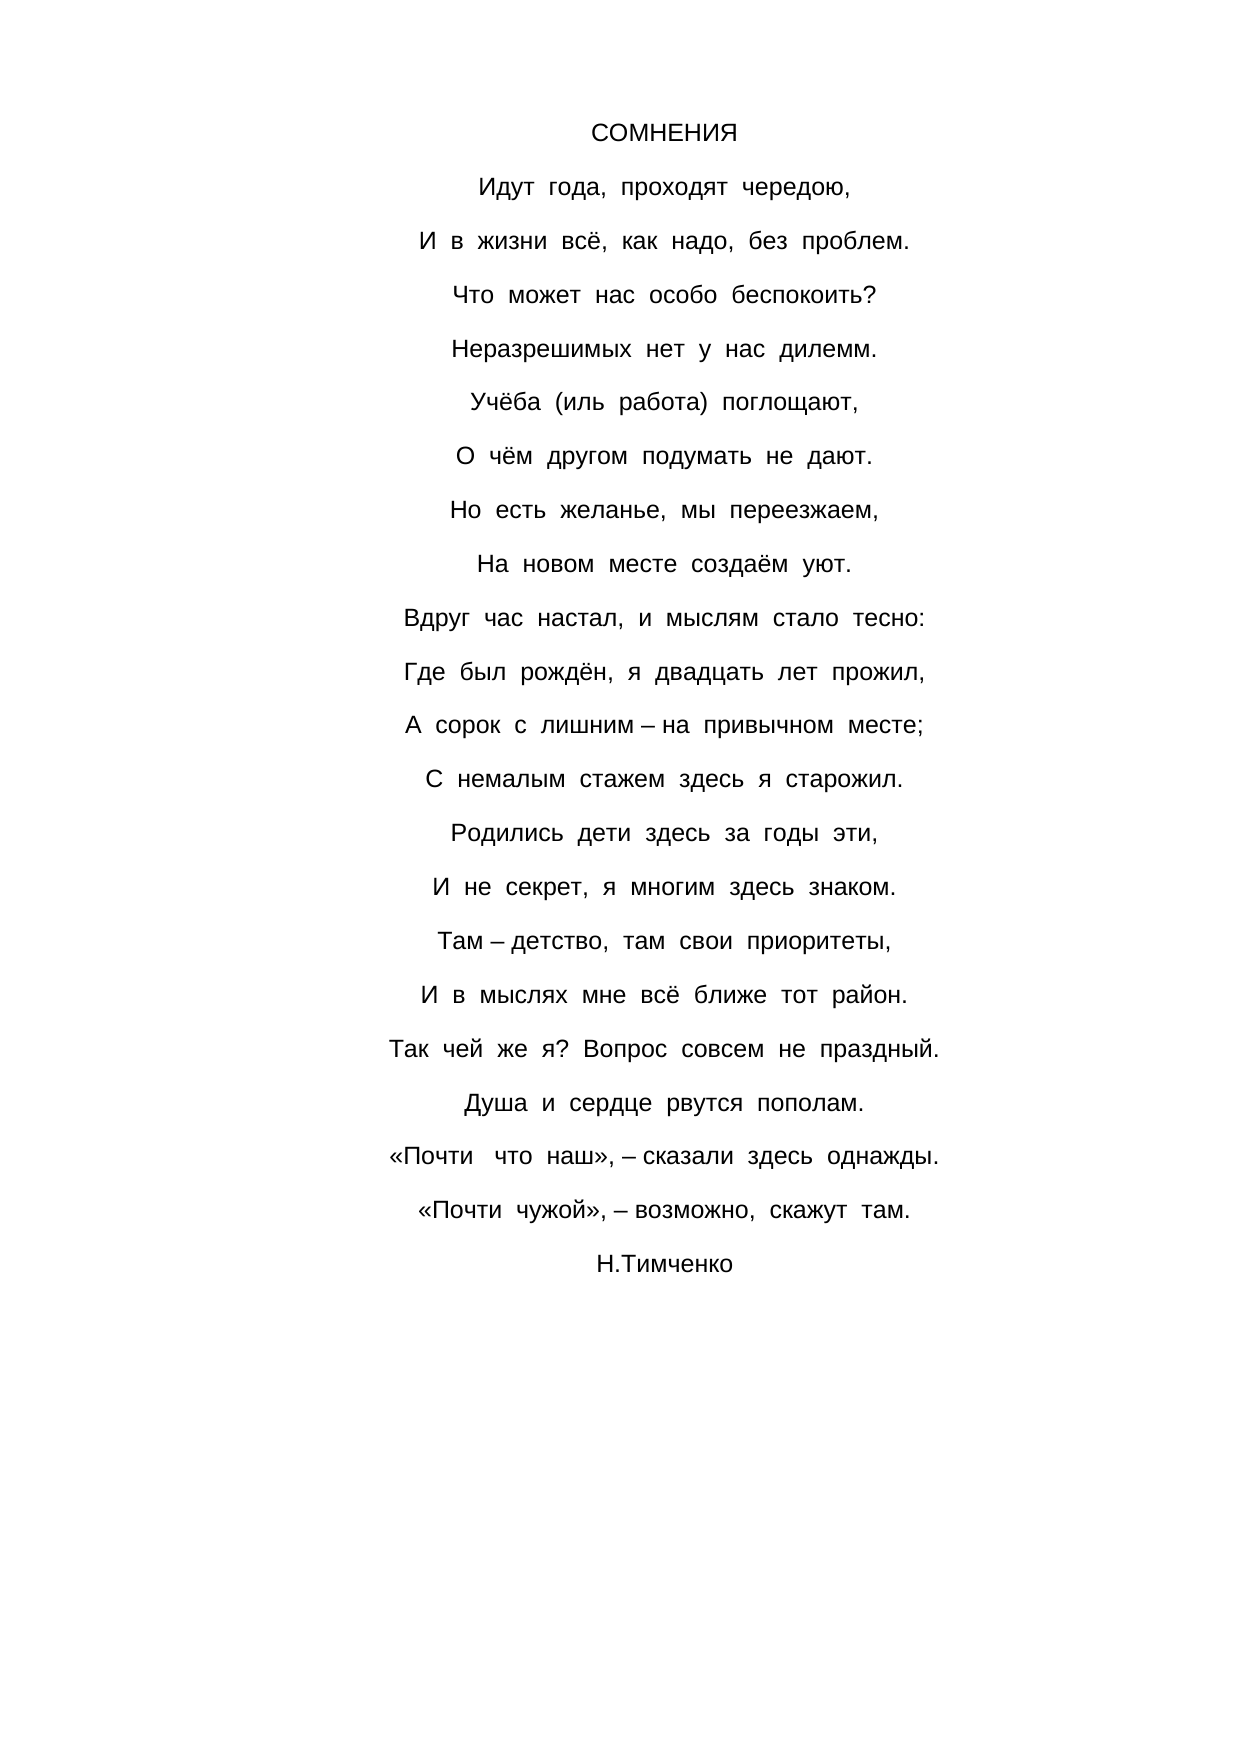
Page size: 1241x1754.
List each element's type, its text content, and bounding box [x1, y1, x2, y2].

text О чём другом подумать не дают. [177, 441, 1152, 470]
text И не секрет, я многим здесь знаком. [177, 872, 1152, 901]
text Н.Тимченко [177, 1249, 1152, 1278]
text На новом месте создаём уют. [177, 549, 1152, 578]
text Идут года, проходят чередою, [177, 172, 1152, 201]
text Так чей же я? Вопрос совсем не праздный. [177, 1034, 1152, 1062]
text А сорок с лишним – на привычном месте; [177, 711, 1152, 739]
text Где был рождён, я двадцать лет прожил, [177, 657, 1152, 685]
text Вдруг час настал, и мыслям стало тесно: [177, 603, 1152, 632]
text «Почти чужой», – возможно, скажут там. [177, 1195, 1152, 1224]
text Там – детство, там свои приоритеты, [177, 926, 1152, 955]
text И в мыслях мне всё ближе тот район. [177, 980, 1152, 1008]
text Родились дети здесь за годы эти, [177, 818, 1152, 847]
text Неразрешимых нет у нас дилемм. [177, 333, 1152, 362]
text Но есть желанье, мы переезжаем, [177, 495, 1152, 524]
text Душа и сердце рвутся пополам. [177, 1087, 1152, 1116]
text СОМНЕНИЯ [177, 118, 1152, 147]
text Что может нас особо беспокоить? [177, 280, 1152, 308]
text С немалым стажем здесь я старожил. [177, 764, 1152, 793]
text И в жизни всё, как надо, без проблем. [177, 226, 1152, 254]
text «Почти что наш», – сказали здесь однажды. [177, 1141, 1152, 1170]
text Учёба (иль работа) поглощают, [177, 387, 1152, 416]
